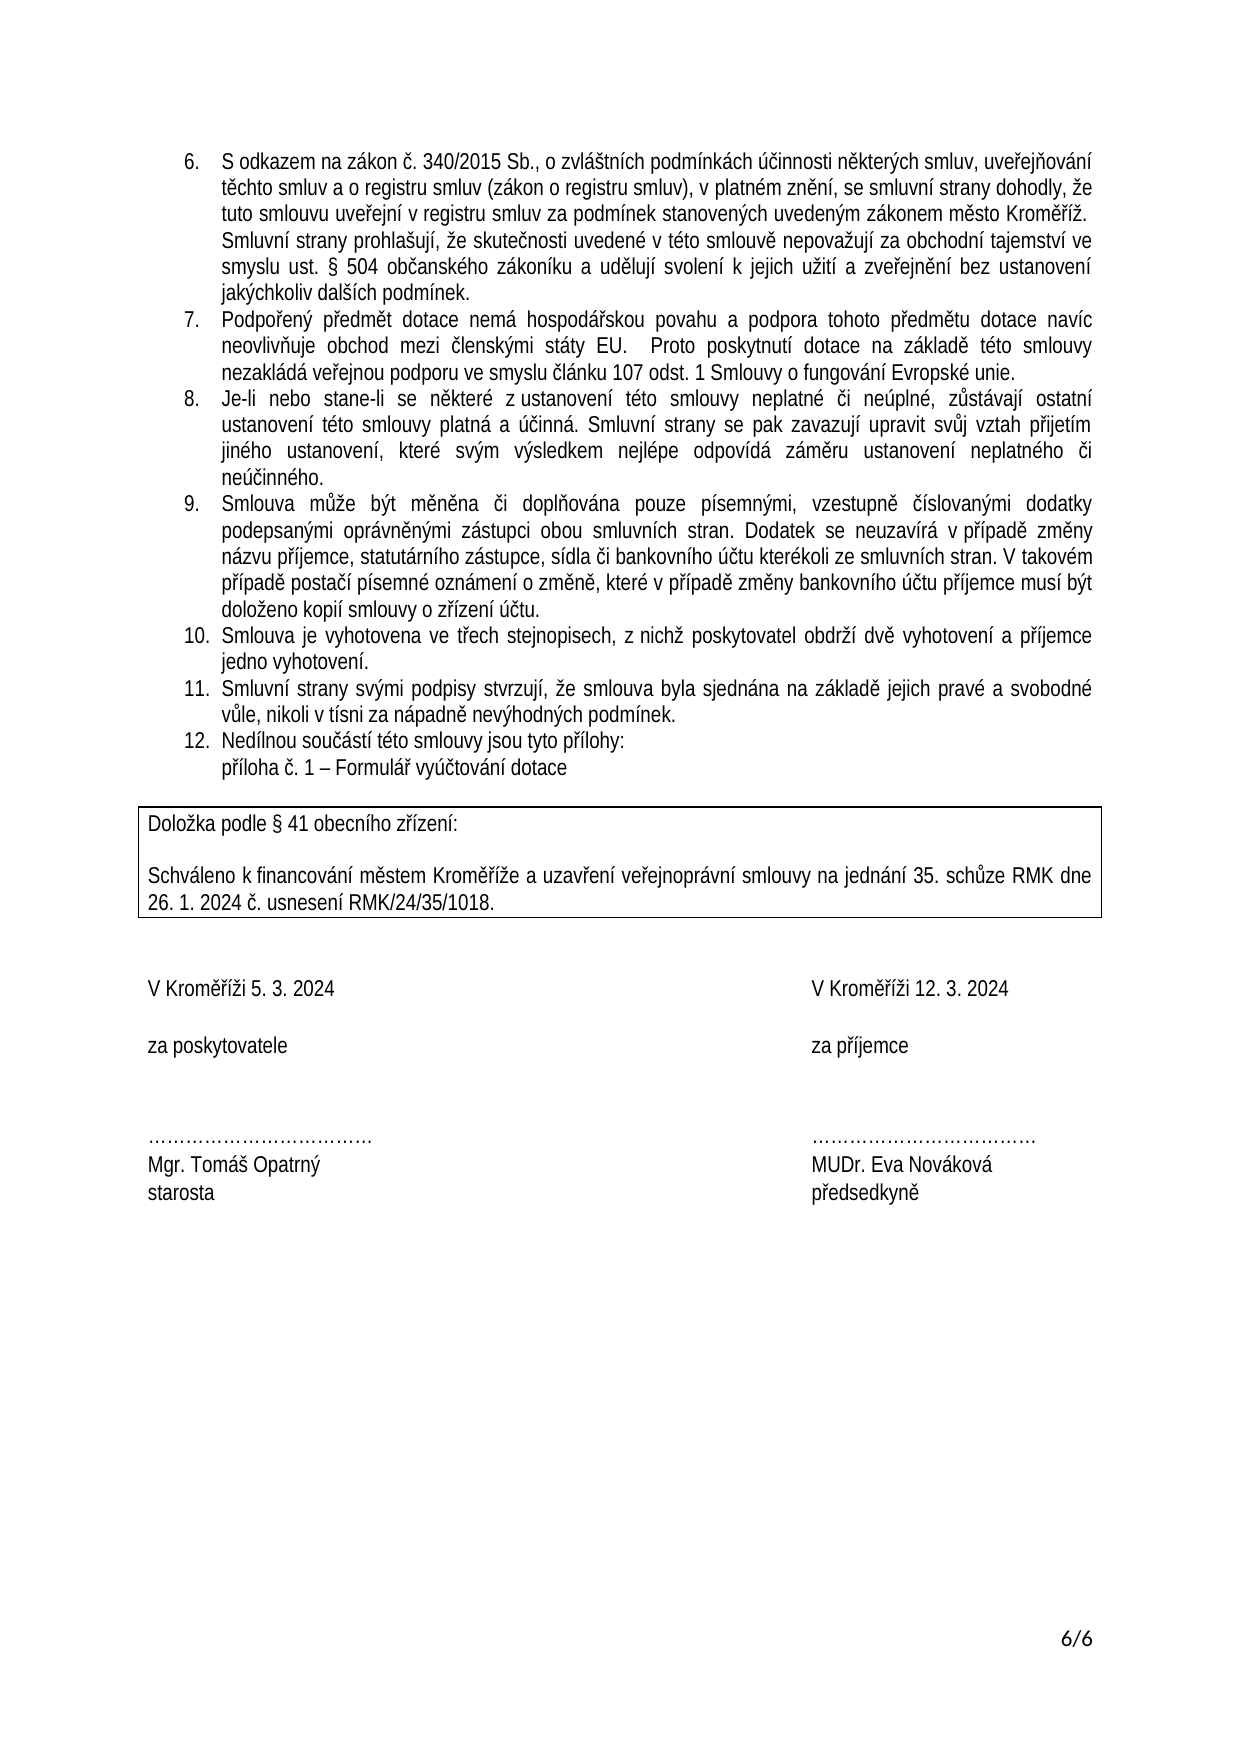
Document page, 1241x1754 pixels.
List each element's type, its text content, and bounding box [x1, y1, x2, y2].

list S odkazem na zákon č. 340/2015 Sb., o zvláštních podmínkách účinnosti některých smluv, uveřejňování těchto smluv a o registru smluv (zákon o registru smluv), v platném znění, se smluvní strany dohodly, že tuto smlouvu uveřejní v registru smluv za podmínek stanovených uvedeným zákonem město Kroměříž. Smluvní strany prohlašují, že skutečnosti uvedené v této smlouvě nepovažují za obchodní tajemství ve smyslu ust. § 504 občanského zákoníku a udělují svolení k jejich užití a zveřejnění bez ustanovení jakýchkoliv dalších podmínek. [184, 148, 1093, 306]
text starosta předsedkyně [148, 1179, 1093, 1205]
text za poskytovatele za příjemce [148, 1032, 1093, 1058]
list příloha č. 1 – Formulář vyúčtování dotace [221, 754, 1093, 780]
text ……………………………… ……………………………… [148, 1122, 1093, 1148]
text Doložka podle § 41 obecního zřízení: [139, 808, 1101, 836]
list Smlouva je vyhotovena ve třech stejnopisech, z nichž poskytovatel obdrží dvě vyhotovení a příjemce jedno vyhotovení. [184, 622, 1093, 675]
text Mgr. Tomáš Opatrný MUDr. Eva Nováková [148, 1151, 1093, 1177]
list Nedílnou součástí této smlouvy jsou tyto přílohy: [184, 727, 1093, 754]
list Smluvní strany svými podpisy stvrzují, že smlouva byla sjednána na základě jejich pravé a svobodné vůle, nikoli v tísni za nápadně nevýhodných podmínek. [184, 675, 1093, 727]
text V Kroměříži 5. 3. 2024 V Kroměříži 12. 3. 2024 [148, 975, 1093, 1001]
list Podpořený předmět dotace nemá hospodářskou povahu a podpora tohoto předmětu dotace navíc neovlivňuje obchod mezi členskými státy EU. Proto poskytnutí dotace na základě této smlouvy nezakládá veřejnou podporu ve smyslu článku 107 odst. 1 Smlouvy o fungování Evropské unie. [184, 306, 1093, 385]
list Smlouva může být měněna či doplňována pouze písemnými, vzestupně číslovanými dodatky podepsanými oprávněnými zástupci obou smluvních stran. Dodatek se neuzavírá v případě změny názvu příjemce, statutárního zástupce, sídla či bankovního účtu kterékoli ze smluvních stran. V takovém případě postačí písemné oznámení o změně, které v případě změny bankovního účtu příjemce musí být doloženo kopií smlouvy o zřízení účtu. [184, 490, 1093, 622]
text Schváleno k financování městem Kroměříže a uzavření veřejnoprávní smlouvy na jednání 35. schůze RMK dne 26. 1. 2024 č. usnesení RMK/24/35/1018. [139, 859, 1101, 917]
list Je-li nebo stane-li se některé z ustanovení této smlouvy neplatné či neúplné, zůstávají ostatní ustanovení této smlouvy platná a účinná. Smluvní strany se pak zavazují upravit svůj vztah přijetím jiného ustanovení, které svým výsledkem nejlépe odpovídá záměru ustanovení neplatného či neúčinného. [184, 385, 1093, 490]
